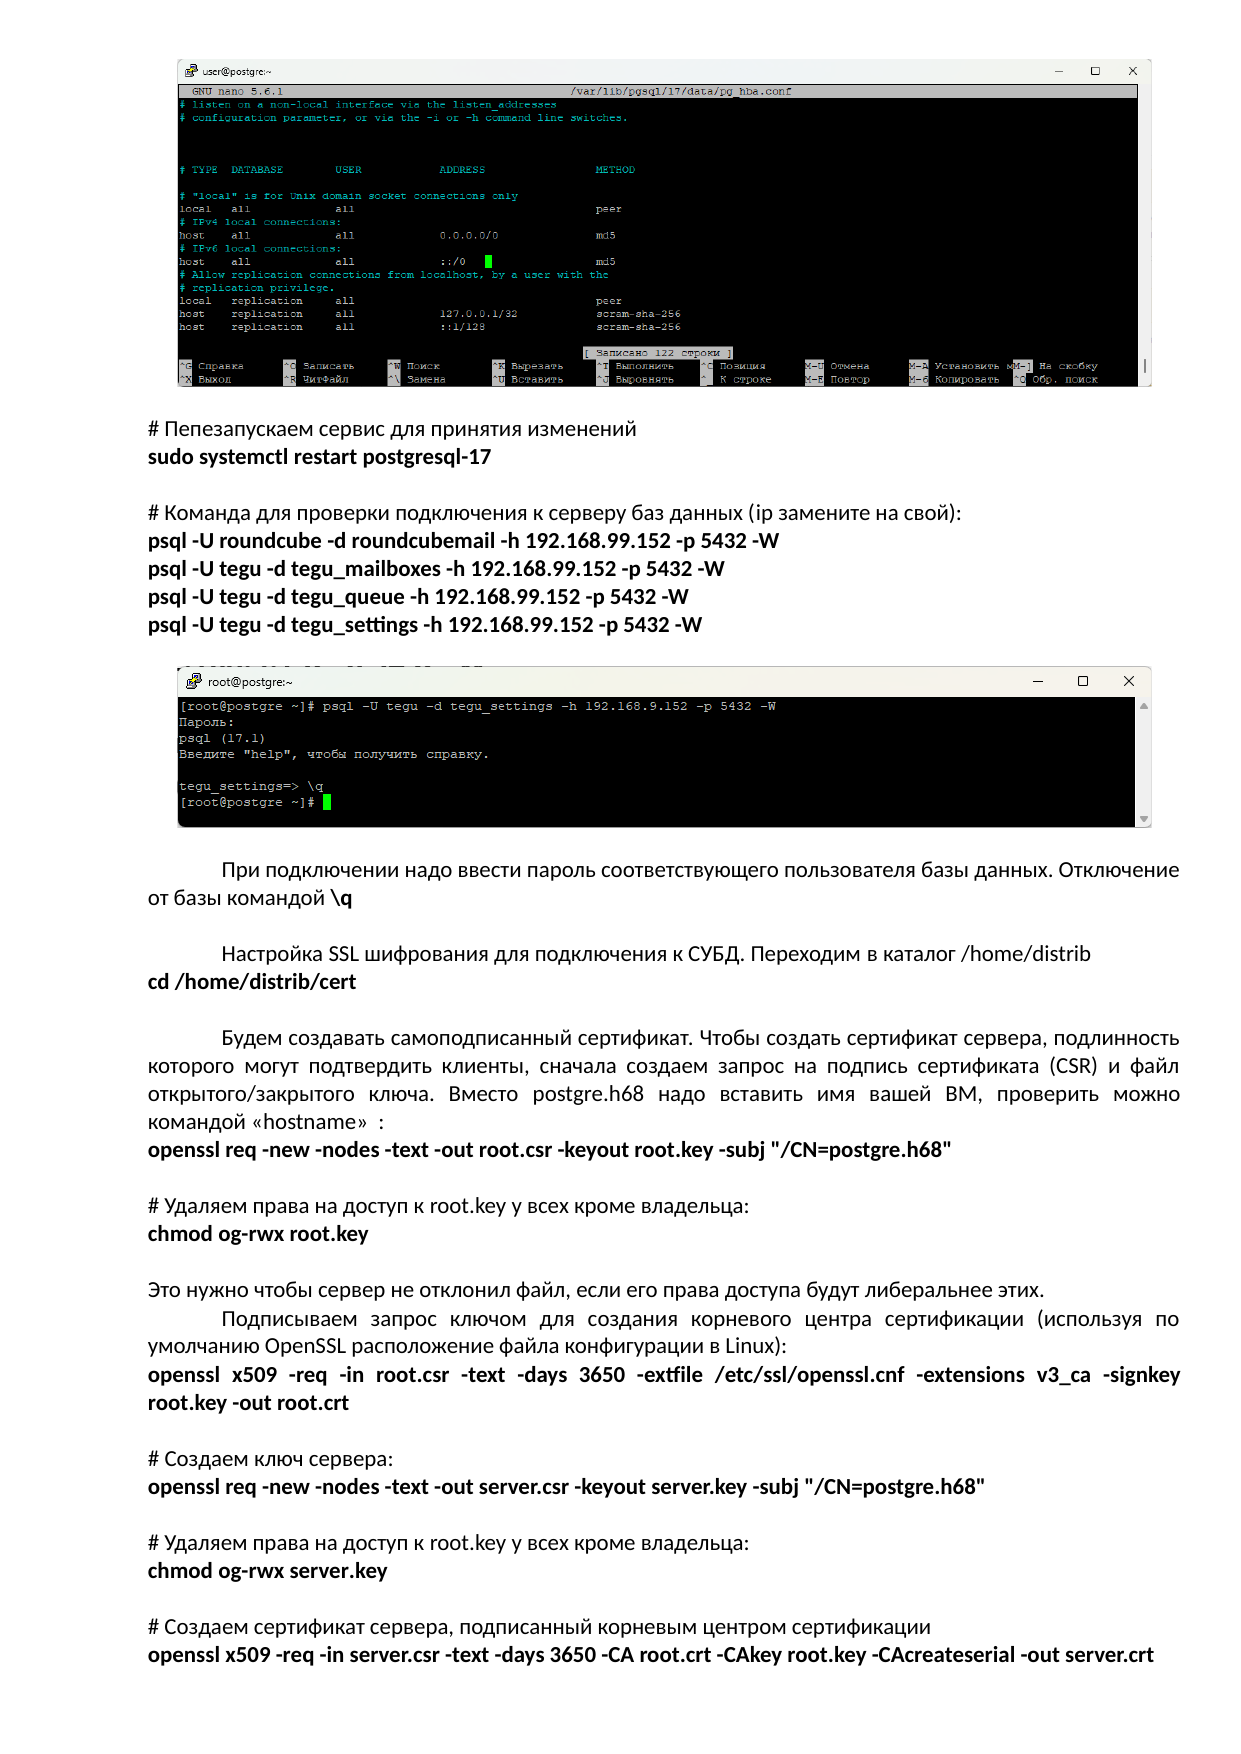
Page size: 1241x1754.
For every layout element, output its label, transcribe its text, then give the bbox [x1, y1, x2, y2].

text # Создаем сертификат сервера, подписанный корневым центром сертификации [148, 1612, 1181, 1640]
text При подключении надо ввести пароль соответствующего пользователя базы данных. Отключение от базы командой \q [148, 855, 1181, 911]
text openssl req -new -nodes -text -out root.csr -keyout root.key -subj "/CN=postgre.h68" [148, 1136, 1181, 1163]
text Подписываем запрос ключом для создания корневого центра сертификации (используя по умолчанию OpenSSL расположение файла конфигурации в Linux): [148, 1304, 1181, 1360]
text chmod og-rwx root.key [148, 1219, 1181, 1248]
text psql -U tegu -d tegu_settings -h 192.168.99.152 -p 5432 -W [148, 610, 1181, 638]
text Это нужно чтобы сервер не отклонил файл, если его права доступа будут либеральнее этих. [148, 1276, 1181, 1304]
text psql -U roundcube -d roundcubemail -h 192.168.99.152 -p 5432 -W [148, 526, 1181, 554]
text Настройка SSL шифрования для подключения к СУБД. Переходим в каталог /home/distrib [148, 939, 1181, 967]
text Будем создавать самоподписанный сертификат. Чтобы создать сертификат сервера, подлинность которого могут подтвердить клиенты, сначала создаем запрос на подпись сертификата (CSR) и файл открытого/закрытого ключа. Вместо postgre.h68 надо вставить имя вашей ВМ, проверить можно командой «hostname» : [148, 1023, 1181, 1136]
text cd /home/distrib/cert [148, 967, 1181, 995]
text openssl x509 -req -in server.csr -text -days 3650 -CA root.crt -CAkey root.key -CAcreateserial -out server.crt [148, 1640, 1181, 1668]
text sudo systemctl restart postgresql-17 [148, 442, 1181, 470]
text # Пепезапускаем сервис для принятия изменений [148, 414, 1181, 442]
text # Создаем ключ сервера: [148, 1444, 1181, 1472]
text openssl req -new -nodes -text -out server.csr -keyout server.key -subj "/CN=postgre.h68" [148, 1472, 1181, 1500]
picture [177, 666, 1152, 828]
text openssl x509 -req -in root.csr -text -days 3650 -extfile /etc/ssl/openssl.cnf -extensions v3_ca -signkey root.key -out root.crt [148, 1360, 1181, 1416]
text psql -U tegu -d tegu_queue -h 192.168.99.152 -p 5432 -W [148, 582, 1181, 610]
text # Команда для проверки подключения к серверу баз данных (ip замените на свой): [148, 498, 1181, 526]
text psql -U tegu -d tegu_mailboxes -h 192.168.99.152 -p 5432 -W [148, 554, 1181, 582]
text # Удаляем права на доступ к root.key у всех кроме владельца: [148, 1192, 1181, 1219]
text chmod og-rwx server.key [148, 1556, 1181, 1584]
text # Удаляем права на доступ к root.key у всех кроме владельца: [148, 1528, 1181, 1556]
picture [177, 59, 1152, 387]
